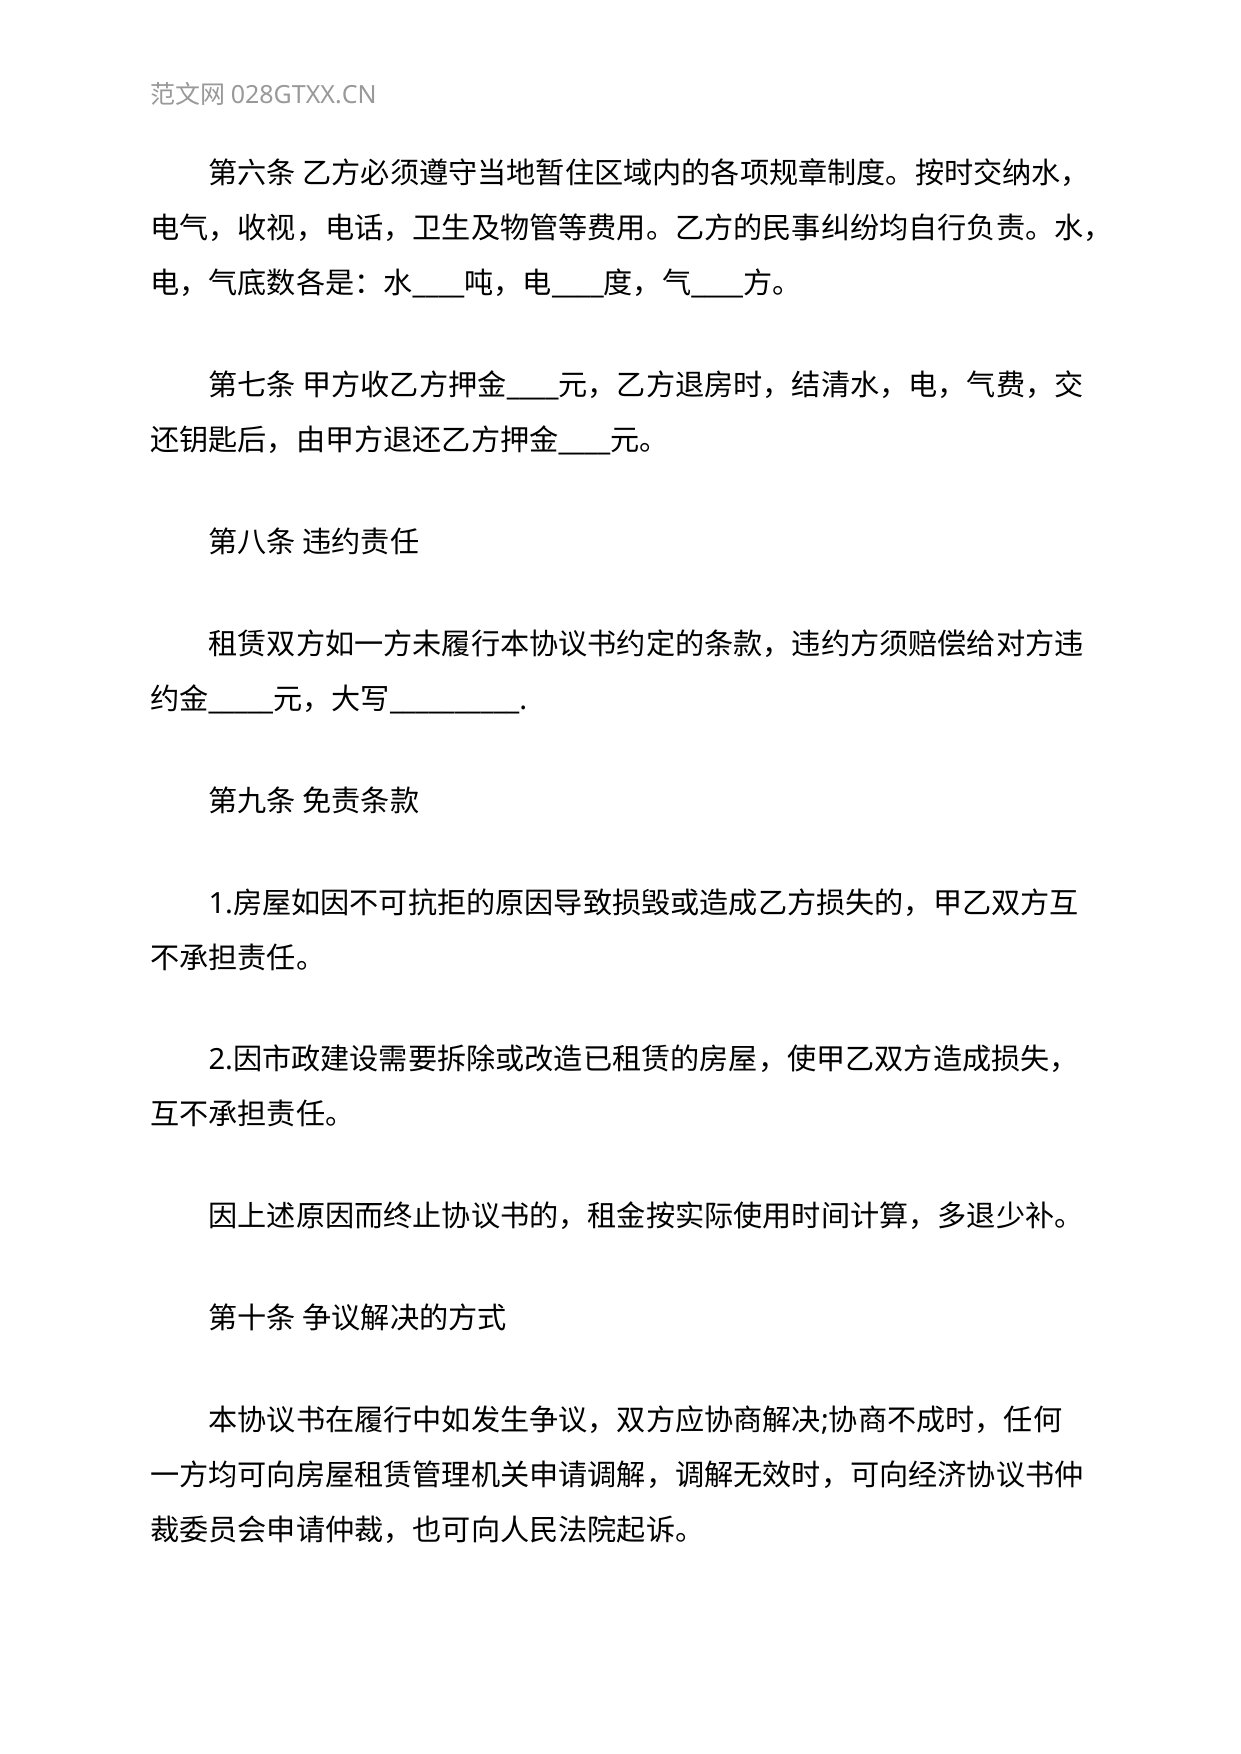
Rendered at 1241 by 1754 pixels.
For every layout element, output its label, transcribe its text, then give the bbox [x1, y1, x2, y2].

text 2.因市政建设需要拆除或改造已租赁的房屋，使甲乙双方造成损失，互不承担责任。 [150, 1036, 1090, 1133]
text 因上述原因而终止协议书的，租金按实际使用时间计算，多退少补。 [150, 1193, 1090, 1235]
text 第七条 甲方收乙方押金____元，乙方退房时，结清水，电，气费，交还钥匙后，由甲方退还乙方押金____元。 [150, 362, 1090, 459]
text 第九条 免责条款 [150, 777, 1090, 820]
text 第八条 违约责任 [150, 519, 1090, 561]
text 第十条 争议解决的方式 [150, 1294, 1090, 1337]
text 本协议书在履行中如发生争议，双方应协商解决;协商不成时，任何一方均可向房屋租赁管理机关申请调解，调解无效时，可向经济协议书仲裁委员会申请仲裁，也可向人民法院起诉。 [150, 1396, 1090, 1548]
text 租赁双方如一方未履行本协议书约定的条款，违约方须赔偿给对方违约金_____元，大写__________. [150, 621, 1090, 718]
text 第六条 乙方必须遵守当地暂住区域内的各项规章制度。按时交纳水，电气，收视，电话，卫生及物管等费用。乙方的民事纠纷均自行负责。水，电，气底数各是：水____吨，电____度，气____方。 [150, 150, 1090, 302]
text 1.房屋如因不可抗拒的原因导致损毁或造成乙方损失的，甲乙双方互不承担责任。 [150, 879, 1090, 976]
